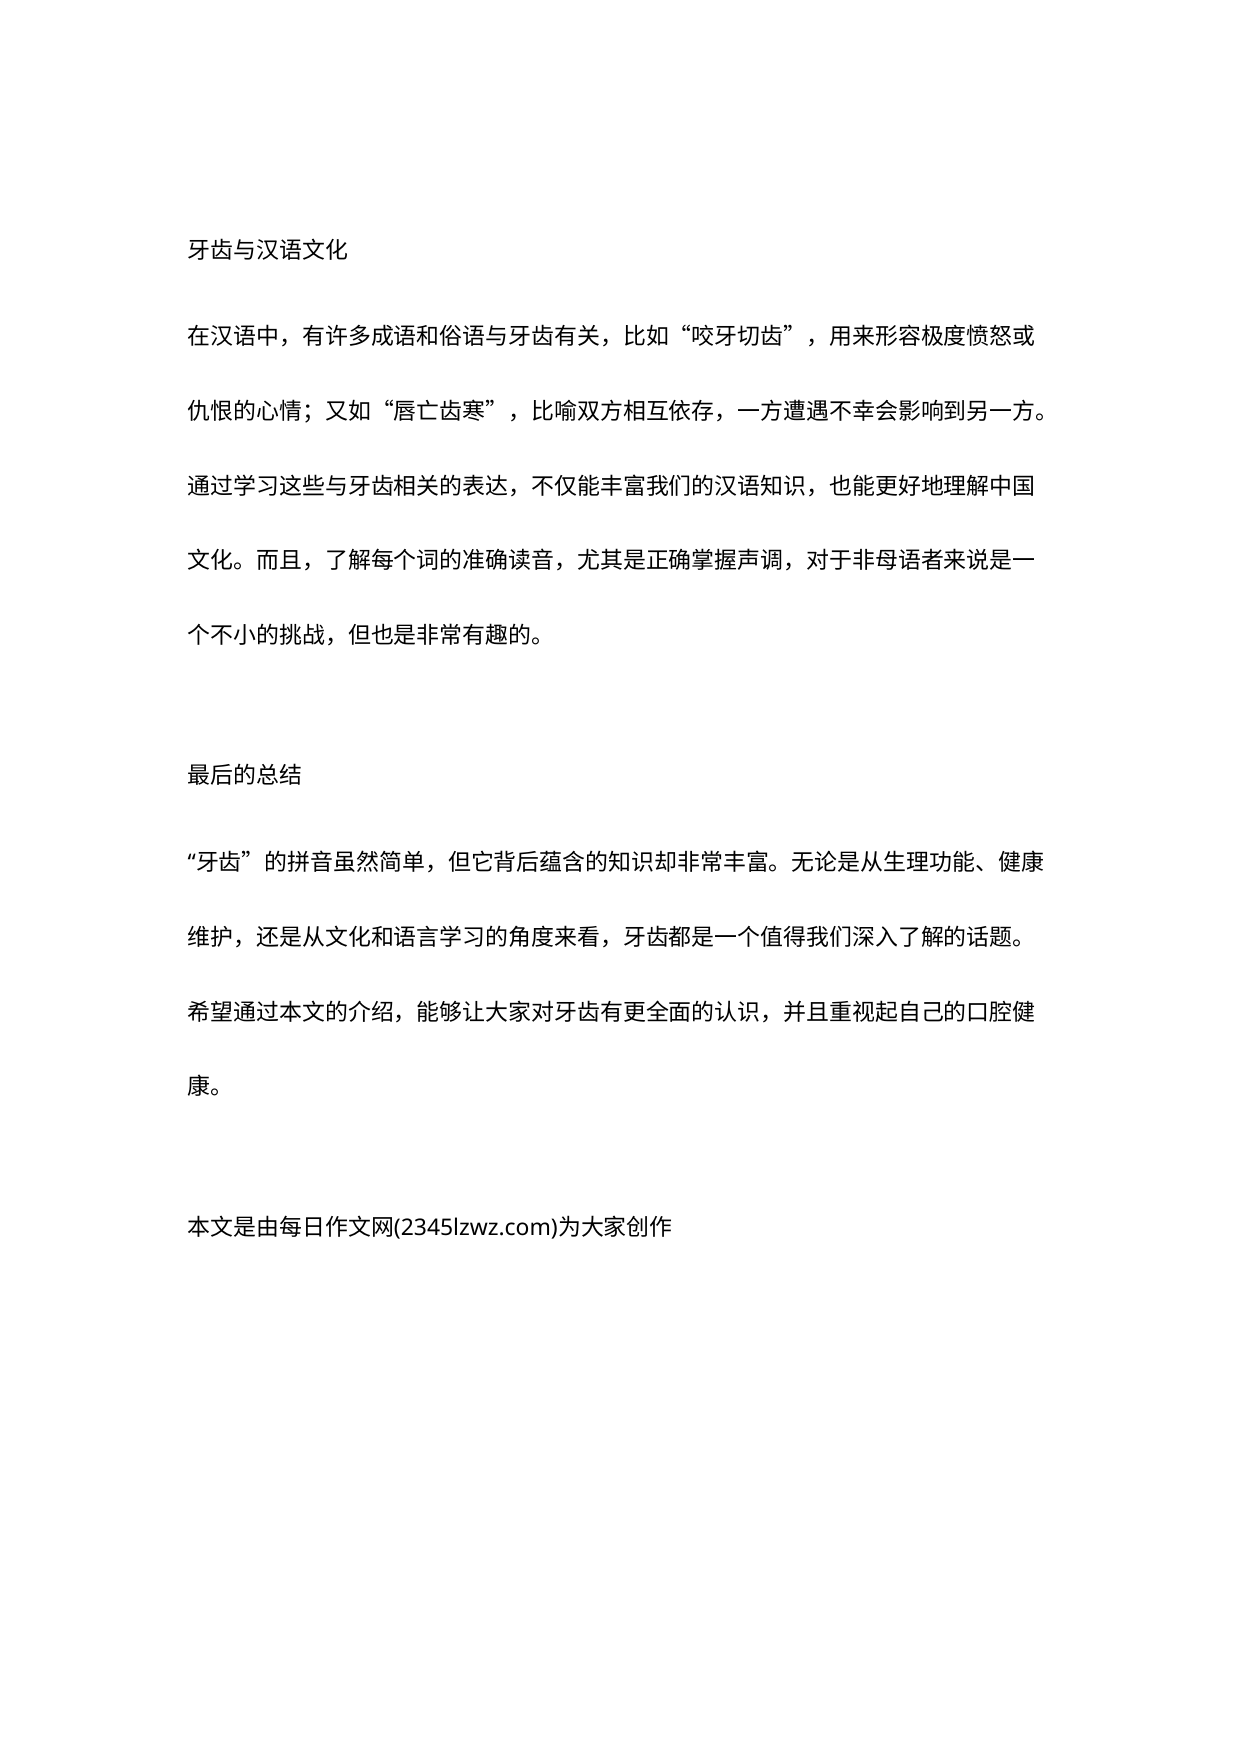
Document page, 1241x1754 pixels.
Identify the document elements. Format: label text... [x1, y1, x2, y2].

text 最后的总结 [187, 742, 1053, 807]
text 本文是由每日作文网(2345lzwz.com)为大家创作 [187, 1193, 1053, 1258]
text 牙齿与汉语文化 [187, 216, 1053, 281]
text “牙齿”的拼音虽然简单，但它背后蕴含的知识却非常丰富。无论是从生理功能、健康维护，还是从文化和语言学习的角度来看，牙齿都是一个值得我们深入了解的话题。希望通过本文的介绍，能够让大家对牙齿有更全面的认识，并且重视起自己的口腔健康。 [187, 828, 1053, 1117]
text 在汉语中，有许多成语和俗语与牙齿有关，比如“咬牙切齿”，用来形容极度愤怒或仇恨的心情；又如“唇亡齿寒”，比喻双方相互依存，一方遭遇不幸会影响到另一方。通过学习这些与牙齿相关的表达，不仅能丰富我们的汉语知识，也能更好地理解中国文化。而且，了解每个词的准确读音，尤其是正确掌握声调，对于非母语者来说是一个不小的挑战，但也是非常有趣的。 [187, 302, 1053, 666]
